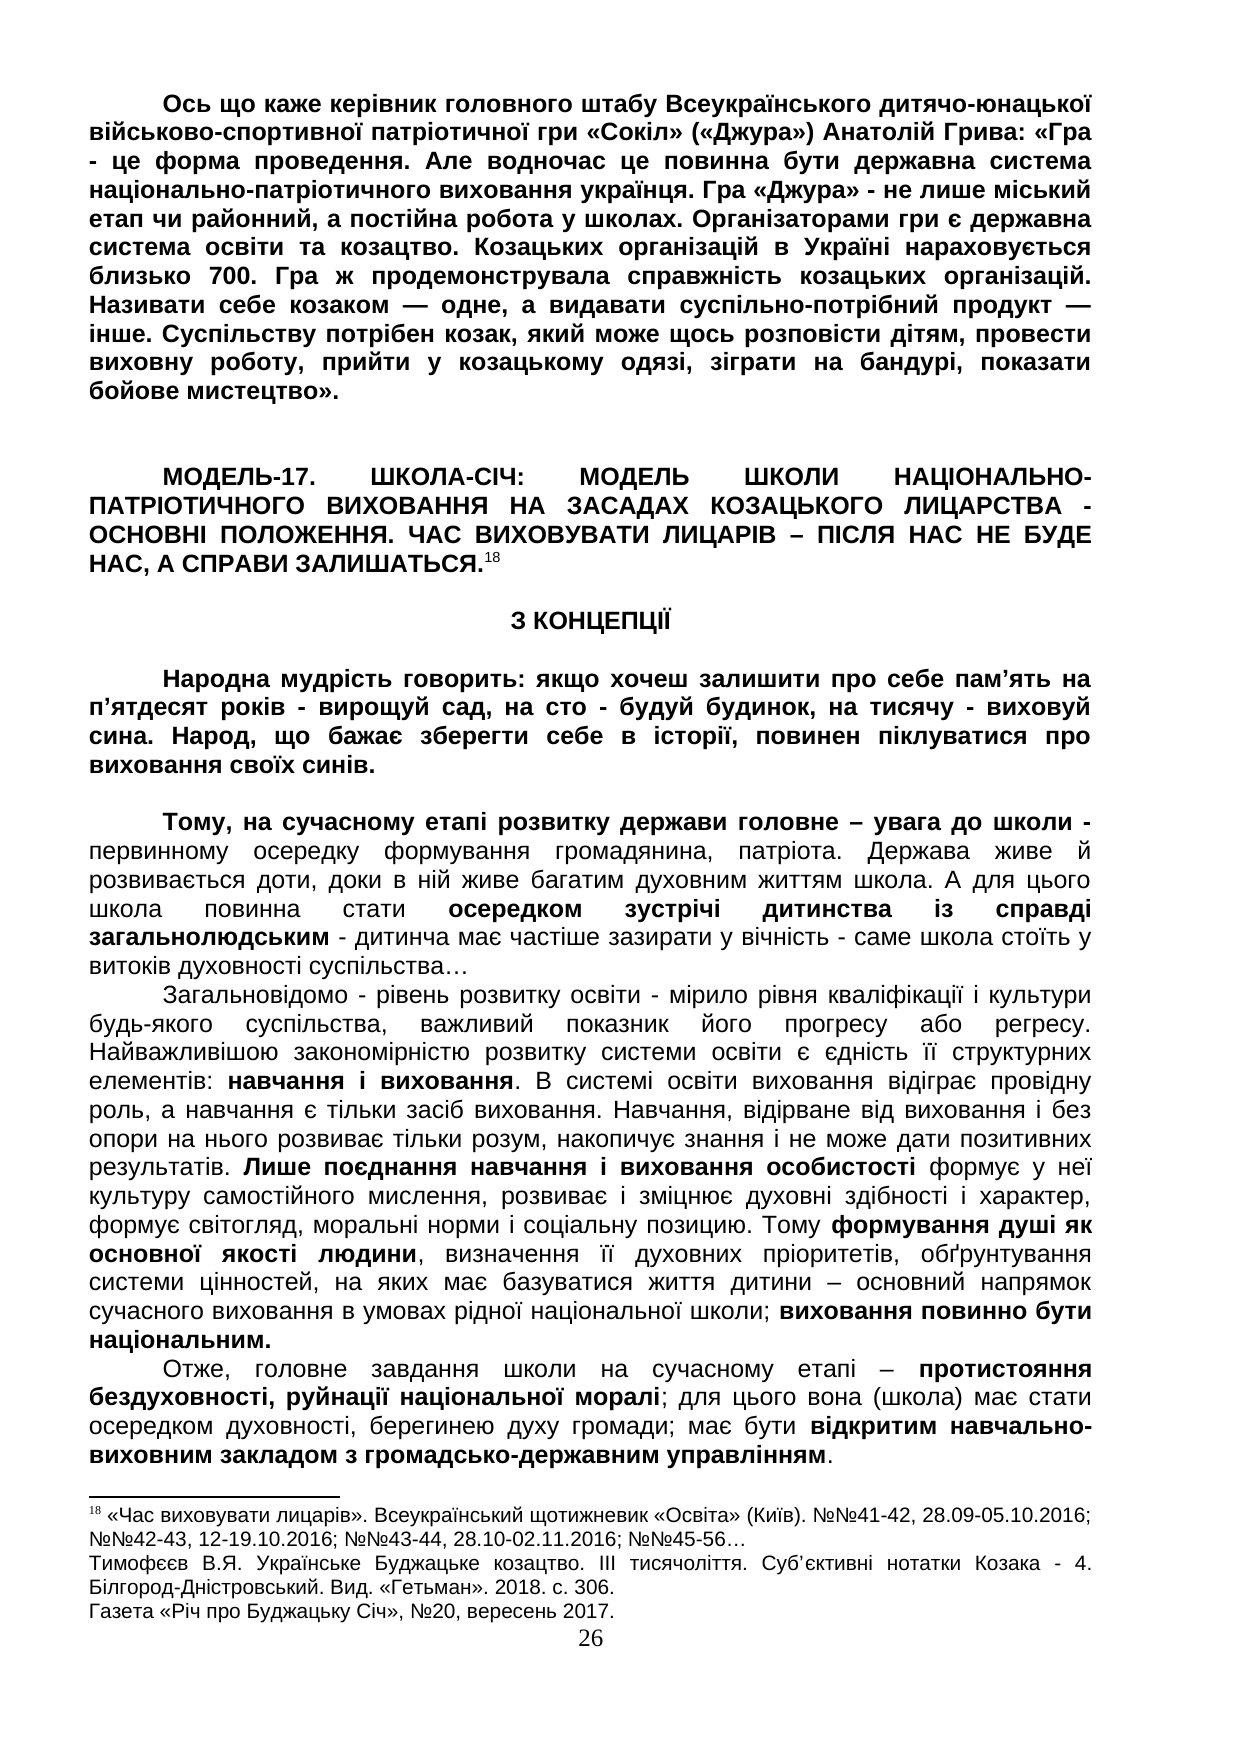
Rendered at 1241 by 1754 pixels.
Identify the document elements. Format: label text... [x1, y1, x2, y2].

text Тому, на сучасному етапі розвитку держави головне – увага до школи - первинному осередку формування громадянина, патріота. Держава живе й розвивається доти, доки в ній живе багатим духовним життям школа. А для цього школа повинна стати осередком зустрічі дитинства із справді загальнолюдським - дитинча має частіше зазирати у вічність - саме школа стоїть у витоків духовності суспільства… [89, 807, 1092, 980]
text З КОНЦЕПЦІЇ [89, 606, 1092, 635]
text МОДЕЛЬ-17. ШКОЛА-СІЧ: МОДЕЛЬ ШКОЛИ НАЦІОНАЛЬНО-ПАТРІОТИЧНОГО ВИХОВАННЯ НА ЗАСАДАХ КОЗАЦЬКОГО ЛИЦАРСТВА - ОСНОВНІ ПОЛОЖЕННЯ. ЧАС ВИХОВУВАТИ ЛИЦАРІВ – ПІСЛЯ НАС НЕ БУДЕ НАС, А СПРАВИ ЗАЛИШАТЬСЯ. [89, 462, 1092, 577]
text Загальновідомо - рівень розвитку освіти - мірило рівня кваліфікації і культури будь-якого суспільства, важливий показник його прогресу або регресу. Найважливішою закономірністю розвитку системи освіти є єдність її структурних елементів: навчання і виховання. В системі освіти виховання відіграє провідну роль, а навчання є тільки засіб виховання. Навчання, відірване від виховання і без опори на нього розвиває тільки розум, накопичує знання і не може дати позитивних результатів. Лише поєднання навчання і виховання особистості формує у неї культуру самостійного мислення, розвиває і зміцнює духовні здібності і характер, формує світогляд, моральні норми і соціальну позицию. Тому формування душі як основної якості людини, визначення її духовних пріоритетів, обґрунтування системи цінностей, на яких має базуватися життя дитини – основний напрямок сучасного виховання в умовах рідної національної школи; виховання повинно бути національним. [89, 980, 1092, 1354]
text Народна мудрість говорить: якщо хочеш залишити про себе пам’ять на п’ятдесят років - вирощуй сад, на сто - будуй будинок, на тисячу - виховуй сина. Народ, що бажає зберегти себе в історії, повинен піклуватися про виховання своїх синів. [89, 664, 1092, 779]
text Ось що каже керівник головного штабу Всеукраїнського дитячо-юнацької військово-спортивної патріотичної гри «Сокіл» («Джура») Анатолій Грива: «Гра - це форма проведення. Але водночас це повинна бути державна система національно-патріотичного виховання українця. Гра «Джура» - не лише міський етап чи районний, а постійна робота у школах. Організаторами гри є державна система освіти та козацтво. Козацьких організацій в Україні нараховується близько 700. Гра ж продемонструвала справжність козацьких організацій. Називати себе козаком — одне, а видавати суспільно-потрібний продукт — інше. Суспільству потрібен козак, який може щось розповісти дітям, провести виховну роботу, прийти у козацькому одязі, зіграти на бандурі, показати бойове мистецтво». [89, 89, 1092, 405]
text Отже, головне завдання школи на сучасному етапі – протистояння бездуховності, руйнації національної моралі; для цього вона (школа) має стати осередком духовності, берегинею духу громади; має бути відкритим навчально-виховним закладом з громадсько-державним управлінням. [89, 1354, 1092, 1469]
